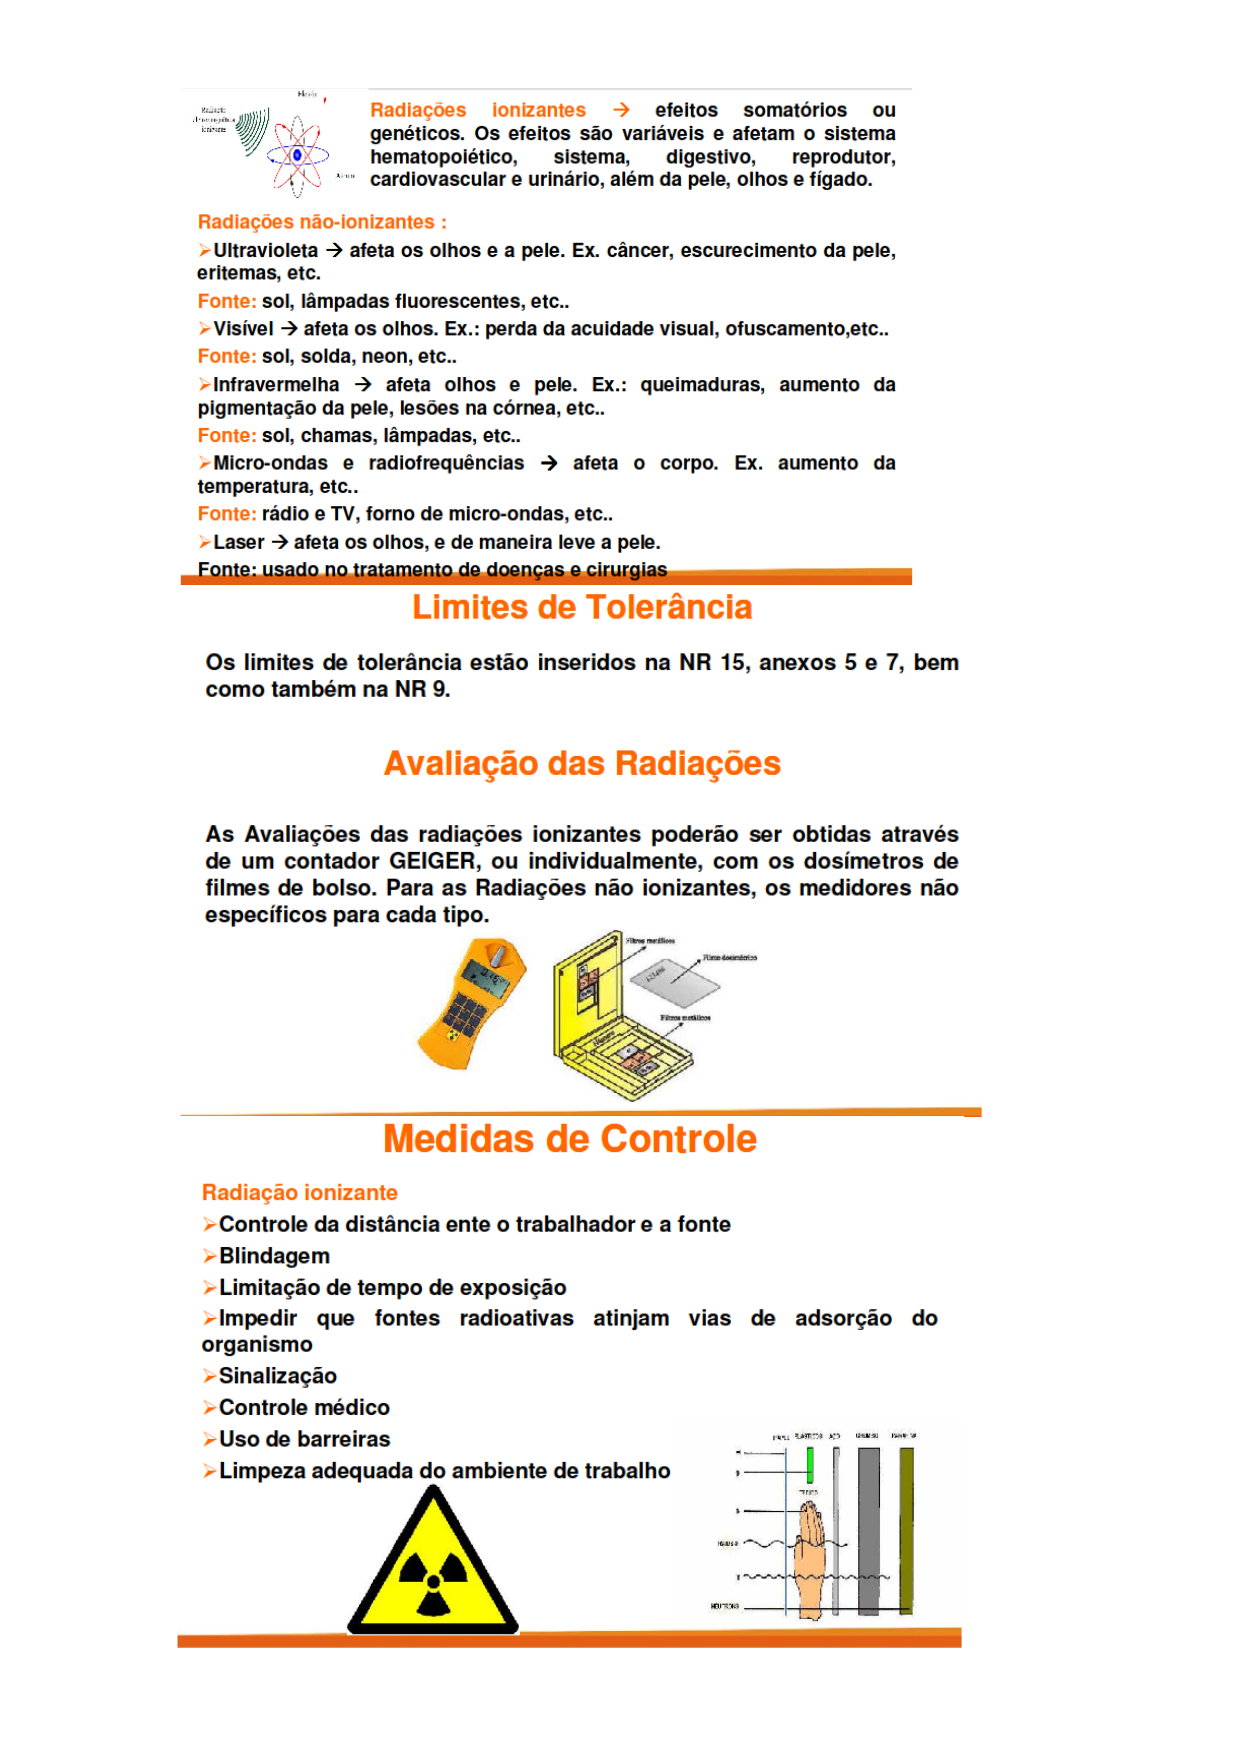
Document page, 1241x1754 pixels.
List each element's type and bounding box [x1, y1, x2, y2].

picture [177, 88, 982, 1648]
